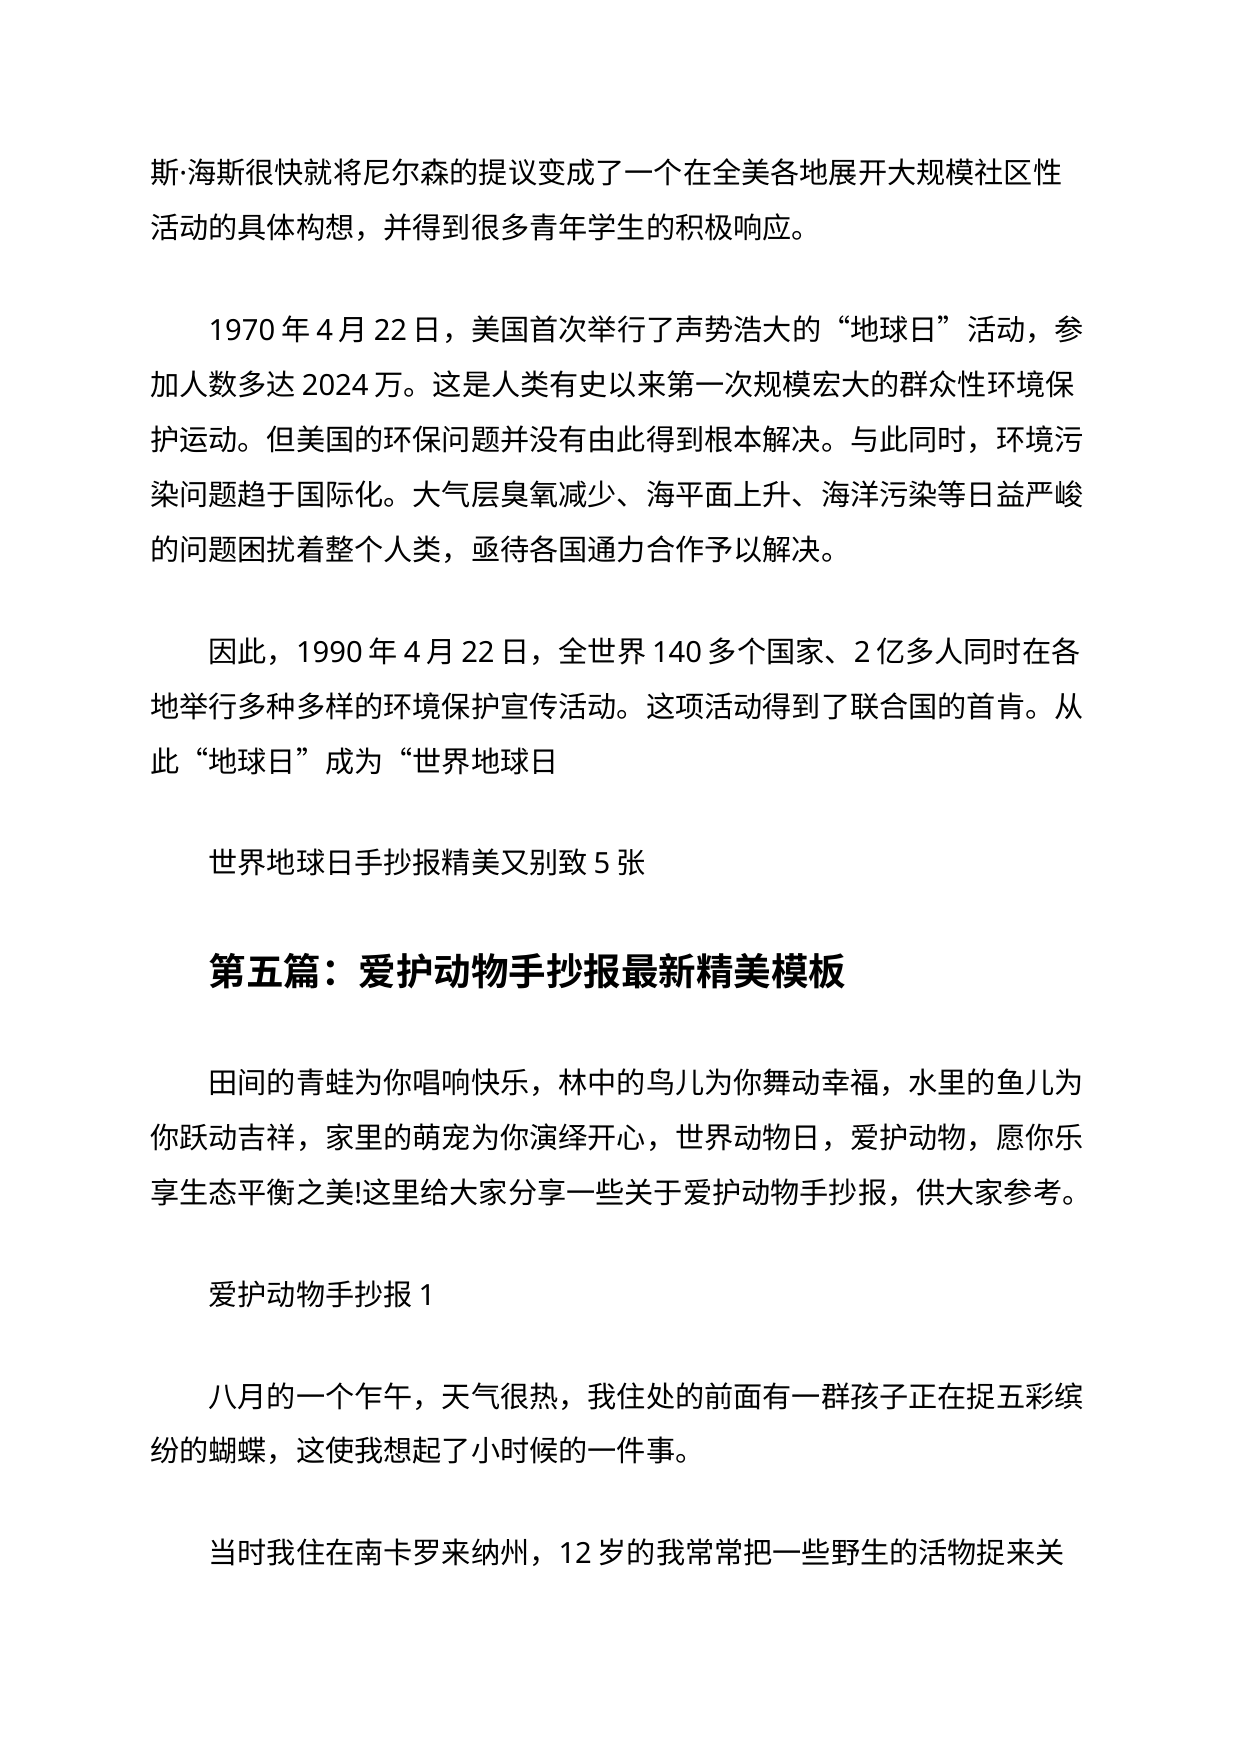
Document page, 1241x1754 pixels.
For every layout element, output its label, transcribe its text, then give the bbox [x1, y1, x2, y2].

text 爱护动物手抄报1 [150, 1271, 1090, 1313]
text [150, 1530, 1090, 1572]
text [150, 150, 1090, 247]
text 因此，1990年4月22日，全世界140多个国家、2亿多人同时在各地举行多种多样的环境保护宣传活动。这项活动得到了联合国的首肯。从此“地球日”成为“世界地球日 [150, 628, 1090, 781]
text 八月的一个乍午，天气很热，我住处的前面有一群孩子正在捉五彩缤纷的蝴蝶，这使我想起了小时候的一件事。 [150, 1373, 1090, 1470]
text 第五篇：爱护动物手抄报最新精美模板 [150, 942, 1090, 996]
text 田间的青蛙为你唱响快乐，林中的鸟儿为你舞动幸福，水里的鱼儿为你跃动吉祥，家里的萌宠为你演绎开心，世界动物日，爱护动物，愿你乐享生态平衡之美!这里给大家分享一些关于爱护动物手抄报，供大家参考。 [150, 1059, 1090, 1212]
text 世界地球日手抄报精美又别致5张 [150, 840, 1090, 882]
text 1970年4月22日，美国首次举行了声势浩大的“地球日”活动，参加人数多达2024万。这是人类有史以来第一次规模宏大的群众性环境保护运动。但美国的环保问题并没有由此得到根本解决。与此同时，环境污染问题趋于国际化。大气层臭氧减少、海平面上升、海洋污染等日益严峻的问题困扰着整个人类，亟待各国通力合作予以解决。 [150, 307, 1090, 569]
